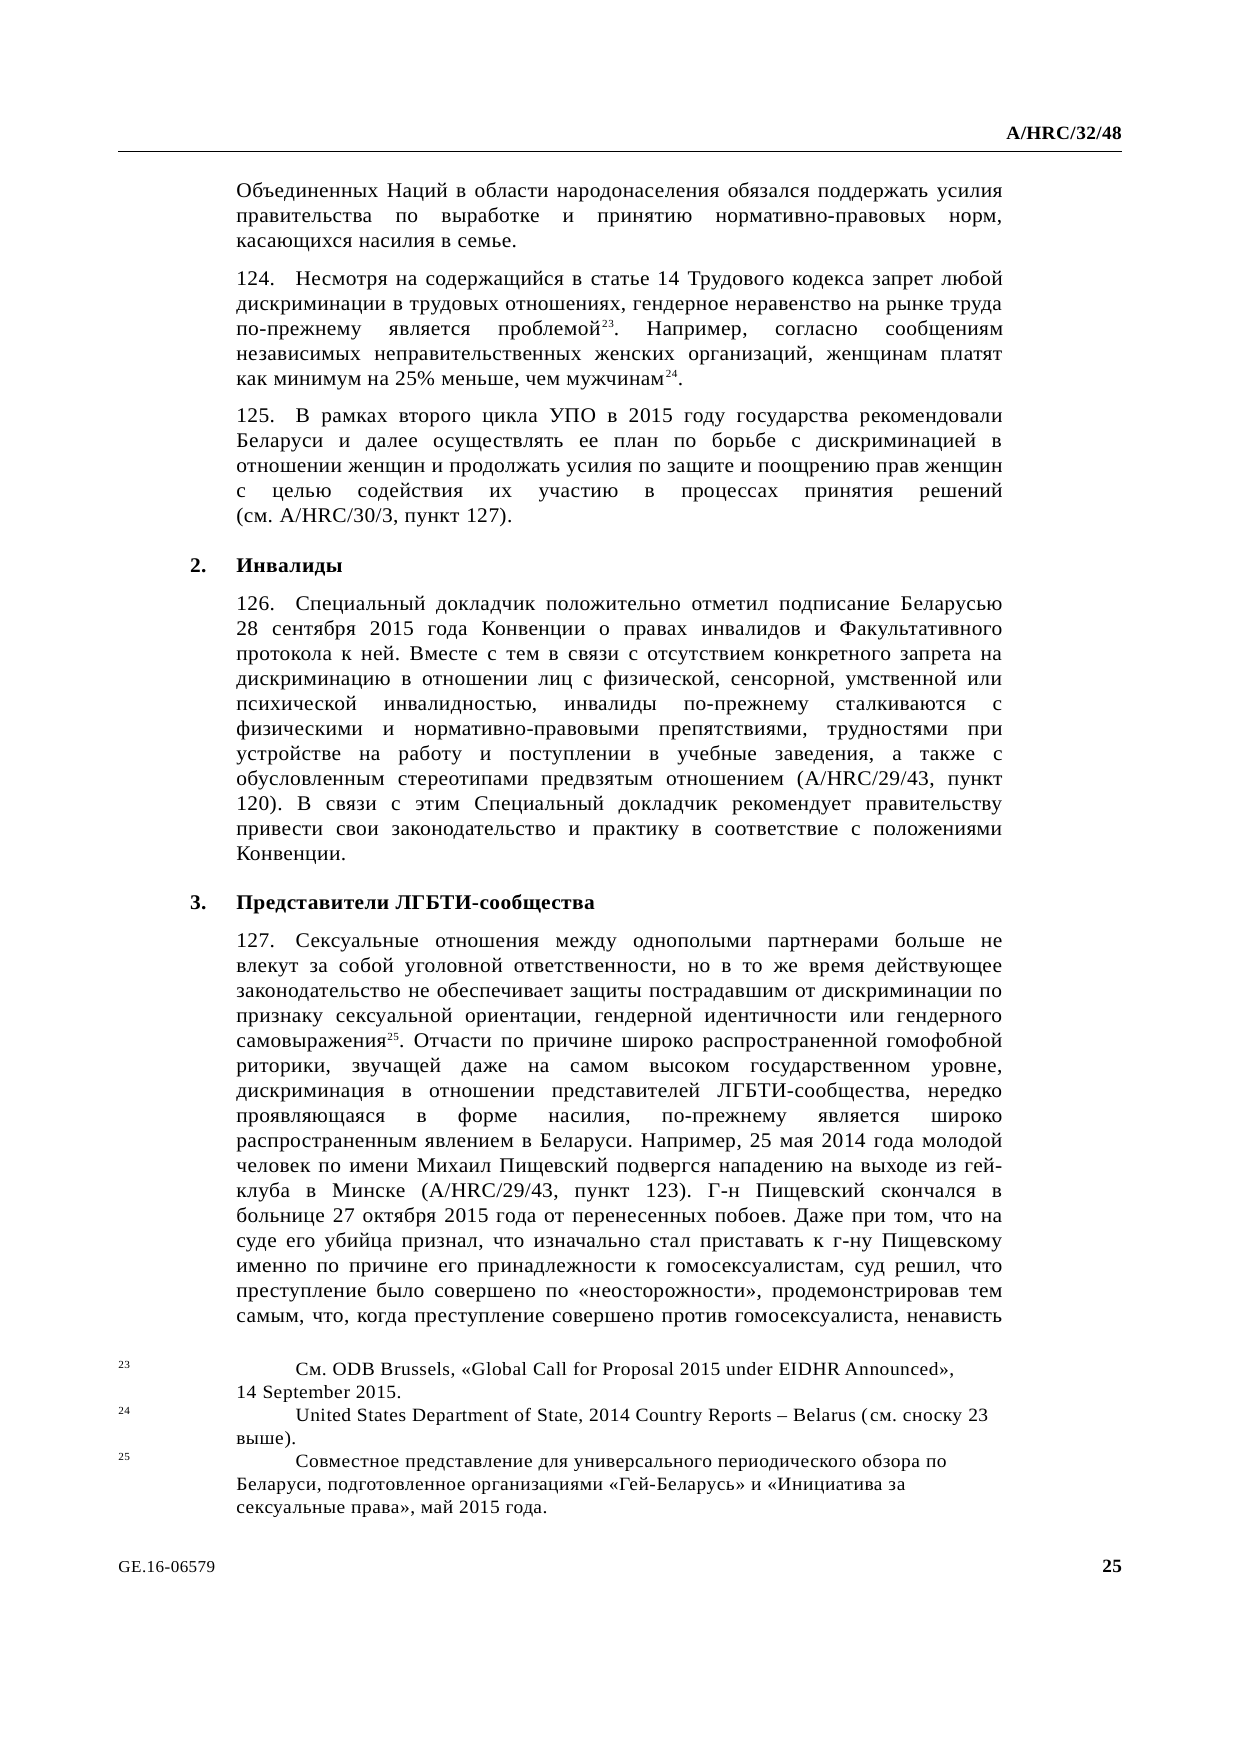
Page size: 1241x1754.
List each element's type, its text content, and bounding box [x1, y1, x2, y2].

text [236, 177, 1004, 252]
text 125. В рамках второго цикла УПО в 2015 году государства рекомендовали Беларуси и далее осуществлять ее план по борьбе с дискриминацией в отношении женщин и продолжать усилия по защите и поощрению прав женщин с целью содействия их участию в процессах принятия решений (см. A/HRC/30/3, пункт 127). [236, 402, 1004, 527]
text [236, 927, 1004, 1327]
text 126. Специальный докладчик положительно отметил подписание Беларусью 28 сентября 2015 года Конвенции о правах инвалидов и Факультативного протокола к ней. Вместе с тем в связи с отсутствием конкретного запрета на дискриминацию в отношении лиц с физической, сенсорной, умственной или психической инвалидностью, инвалиды по-прежнему сталкиваются с физическими и нормативно-правовыми препятствиями, трудностями при устройстве на работу и поступлении в учебные заведения, а также с обусловленным стереотипами предвзятым отношением (A/HRC/29/43, пункт 120). В связи с этим Специальный докладчик рекомендует правительству привести свои законодательство и практику в соответствие с положениями Конвенции. [236, 590, 1004, 865]
text 3. Представители ЛГБТИ-сообщества [118, 890, 1004, 915]
text 124. Несмотря на содержащийся в статье 14 Трудового кодекса запрет любой дискриминации в трудовых отношениях, гендерное неравенство на рынке труда по-прежнему является проблемой. Например, согласно сообщениям независимых неправительственных женских организаций, женщинам платят как минимум на 25% меньше, чем мужчинам. [236, 265, 1004, 390]
text 2. Инвалиды [118, 552, 1004, 577]
